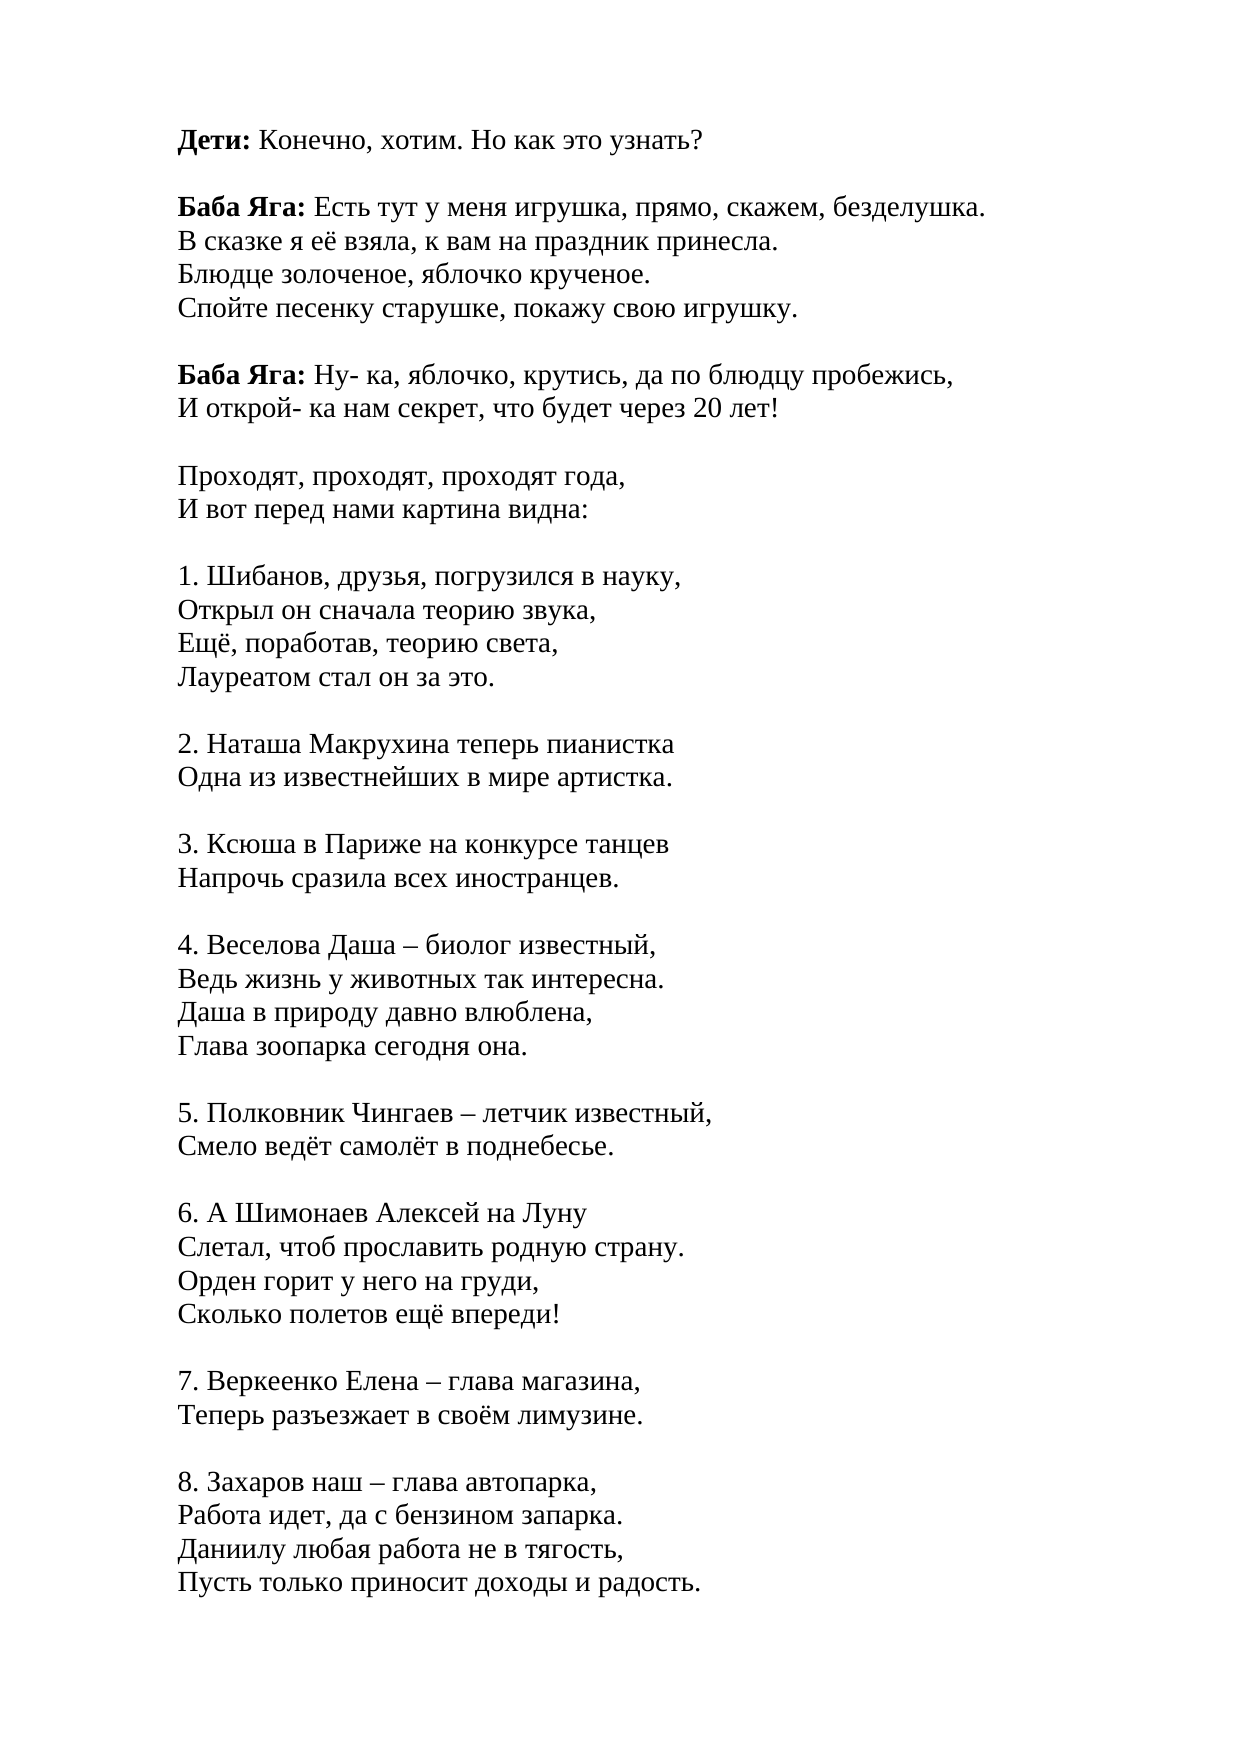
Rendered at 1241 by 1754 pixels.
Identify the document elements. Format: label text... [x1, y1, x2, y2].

text Лауреатом стал он за это. [177, 659, 1152, 692]
text Ведь жизнь у животных так интересна. [177, 961, 1152, 994]
text Спойте песенку старушке, покажу свою игрушку. [177, 290, 1152, 323]
text Смело ведёт самолёт в поднебесье. [177, 1128, 1152, 1162]
text Работа идет, да с бензином запарка. [177, 1497, 1152, 1531]
text Теперь разъезжает в своём лимузине. [177, 1397, 1152, 1430]
text Баба Яга: Есть тут у меня игрушка, прямо, скажем, безделушка. [177, 189, 1152, 223]
text 1. Шибанов, друзья, погрузился в науку, [177, 558, 1152, 592]
text Глава зоопарка сегодня она. [177, 1028, 1152, 1061]
text И вот перед нами картина видна: [177, 491, 1152, 525]
text Одна из известнейших в мире артистка. [177, 759, 1152, 793]
text 5. Полковник Чингаев – летчик известный, [177, 1095, 1152, 1128]
text Слетал, чтоб прославить родную страну. [177, 1229, 1152, 1263]
text И открой- ка нам секрет, что будет через 20 лет! [177, 391, 1152, 424]
text 6. А Шимонаев Алексей на Луну [177, 1196, 1152, 1229]
text Блюдце золоченое, яблочко крученое. [177, 256, 1152, 290]
text 2. Наташа Макрухина теперь пианистка [177, 726, 1152, 759]
text 3. Ксюша в Париже на конкурсе танцев [177, 827, 1152, 860]
text В сказке я её взяла, к вам на праздник принесла. [177, 223, 1152, 256]
text Сколько полетов ещё впереди! [177, 1296, 1152, 1330]
text Даниилу любая работа не в тягость, [177, 1531, 1152, 1564]
text 8. Захаров наш – глава автопарка, [177, 1464, 1152, 1497]
text Дети: Конечно, хотим. Но как это узнать? [177, 122, 1152, 156]
text Напрочь сразила всех иностранцев. [177, 860, 1152, 894]
text Орден горит у него на груди, [177, 1263, 1152, 1296]
text Ещё, поработав, теорию света, [177, 625, 1152, 659]
text Пусть только приносит доходы и радость. [177, 1564, 1152, 1598]
text Баба Яга: Ну- ка, яблочко, крутись, да по блюдцу пробежись, [177, 357, 1152, 391]
text Проходят, проходят, проходят года, [177, 458, 1152, 491]
text Открыл он сначала теорию звука, [177, 592, 1152, 625]
text 4. Веселова Даша – биолог известный, [177, 927, 1152, 961]
text 7. Веркеенко Елена – глава магазина, [177, 1363, 1152, 1397]
text Даша в природу давно влюблена, [177, 994, 1152, 1028]
